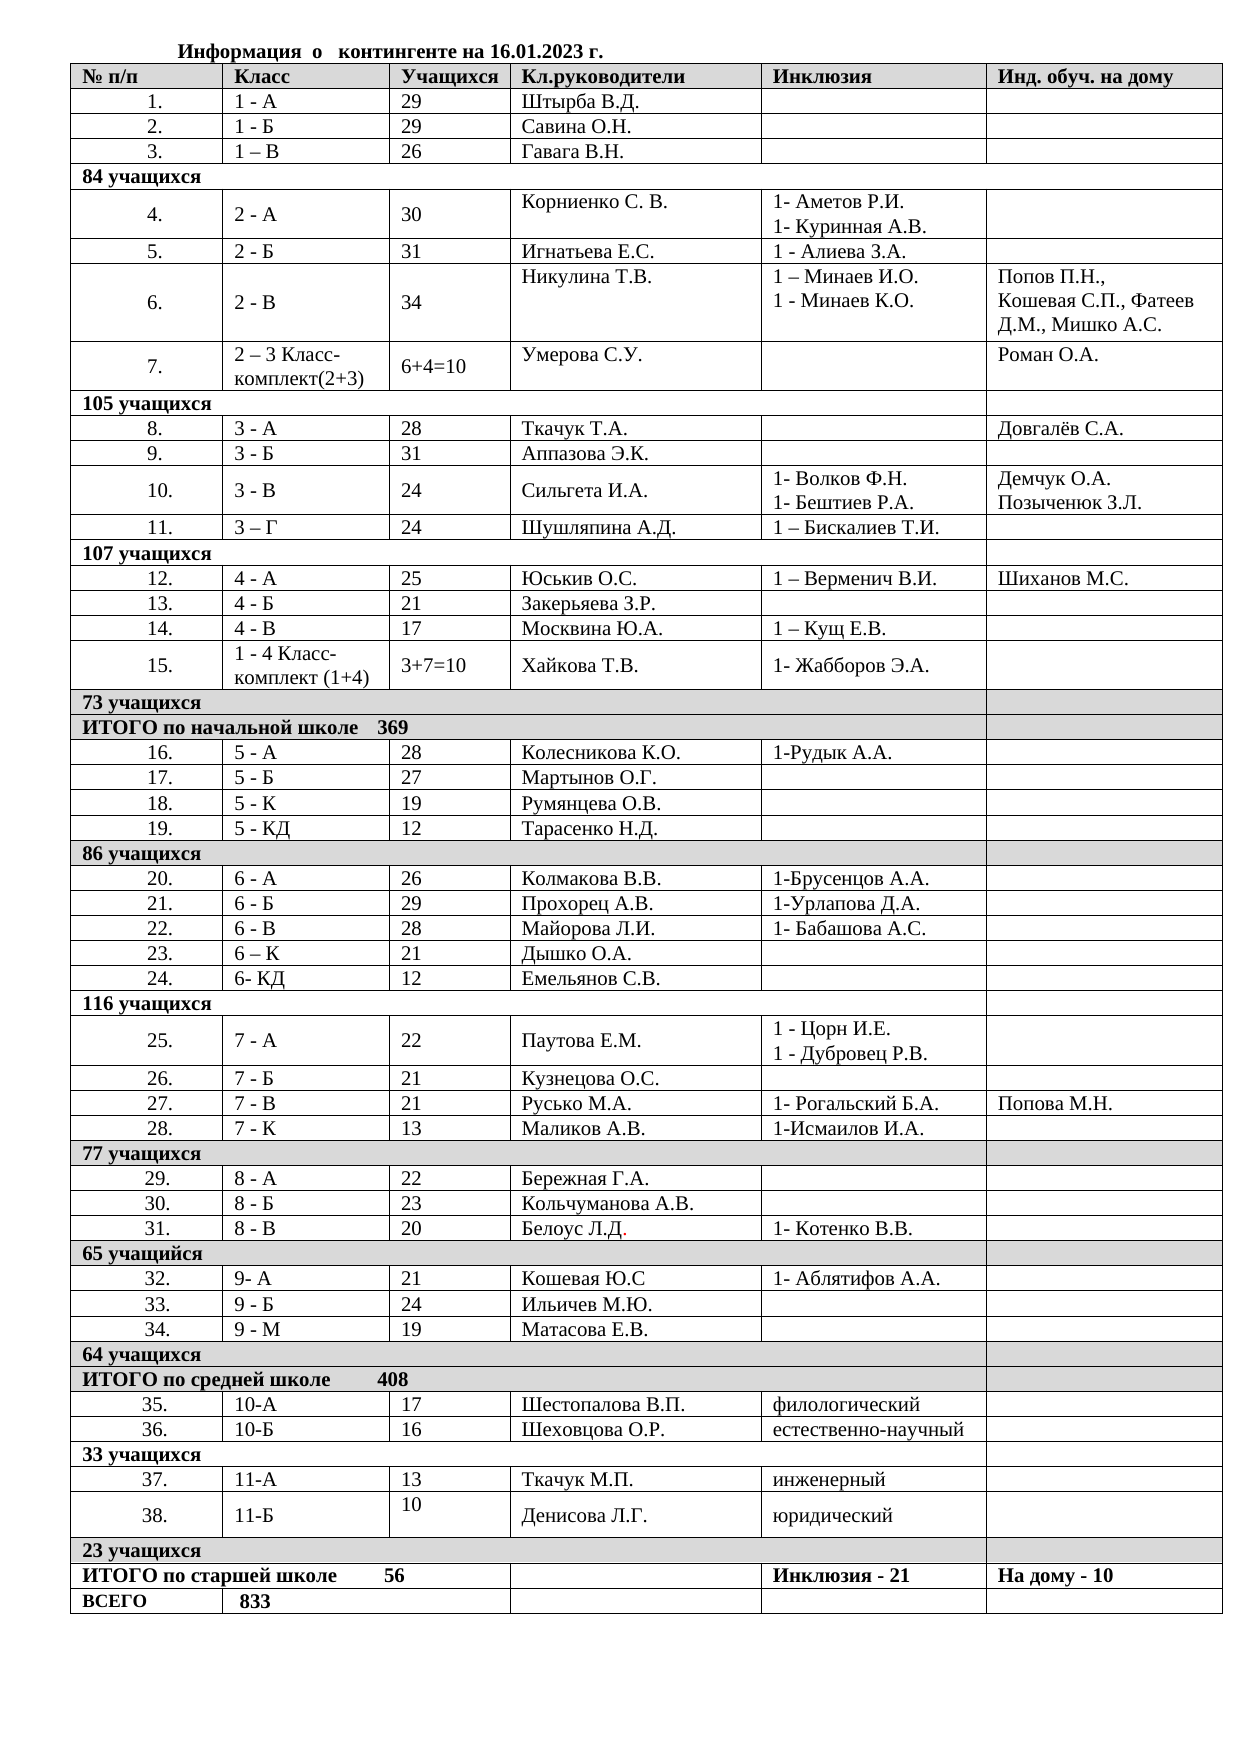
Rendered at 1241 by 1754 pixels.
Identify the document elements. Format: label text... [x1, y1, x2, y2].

table_cell 16 [390, 1417, 510, 1441]
table_cell Дышко О.А. [511, 941, 761, 965]
table_cell [71, 740, 222, 764]
table_cell [71, 342, 222, 390]
table_cell 33. [71, 1291, 222, 1316]
table_cell [71, 515, 222, 539]
table_cell ИТОГО по старшей школе 56 [71, 1564, 510, 1587]
table_cell 4 - А [223, 566, 389, 589]
table_cell 1 - 4 Класс-комплект (1+4) [223, 641, 389, 689]
table_cell 8 - В [223, 1216, 389, 1240]
table_cell 833 [223, 1589, 510, 1613]
table_cell 3 - Б [223, 441, 389, 465]
table_cell 10-Б [223, 1417, 389, 1441]
table_cell Ткачук Т.А. [511, 416, 761, 440]
table_cell [762, 1317, 986, 1341]
table_cell 1 – В [223, 139, 389, 163]
table_cell ИТОГО по начальной школе 369 [71, 715, 986, 739]
table_cell [762, 816, 986, 839]
table_cell [987, 391, 1222, 415]
table_cell ИТОГО по средней школе 408 [71, 1367, 986, 1391]
table_cell 12 [390, 816, 510, 839]
table_cell 1- Аметов Р.И. 1- Куринная А.В. [762, 190, 986, 238]
table_cell Инклюзия - 21 [762, 1564, 986, 1587]
table_cell Штырба В.Д. [511, 89, 761, 113]
table_cell юридический [762, 1492, 986, 1537]
table_cell [71, 441, 222, 465]
table_cell 9 - Б [223, 1291, 389, 1316]
table_cell ВСЕГО [71, 1589, 222, 1613]
table_cell [987, 916, 1222, 940]
table_cell [71, 139, 222, 163]
table_cell [987, 1342, 1222, 1366]
table_cell Паутова Е.М. [511, 1016, 761, 1064]
table_cell 36. [71, 1417, 222, 1441]
table_cell Ильичев М.Ю. [511, 1291, 761, 1316]
table_cell [762, 1191, 986, 1215]
table_cell [987, 1216, 1222, 1240]
table_cell 29. [71, 1166, 222, 1190]
table_cell [987, 1016, 1222, 1064]
table_cell 17 [390, 1392, 510, 1416]
table_cell 3 - В [223, 466, 389, 514]
table_cell 19 [390, 1317, 510, 1341]
table_cell 5 - КД [223, 816, 389, 839]
table_cell 28 [390, 740, 510, 764]
table_cell [71, 616, 222, 640]
table_cell Закерьяева З.Р. [511, 591, 761, 615]
table_cell [71, 1016, 222, 1064]
table_cell 4 - Б [223, 591, 389, 615]
table_cell Юськив О.С. [511, 566, 761, 589]
table_cell [987, 1191, 1222, 1215]
table_cell 3 – Г [223, 515, 389, 539]
table_cell Игнатьева Е.С. [511, 239, 761, 263]
table_cell 24 [390, 466, 510, 514]
table_cell Шушляпина А.Д. [511, 515, 761, 539]
table_cell 13 [390, 1467, 510, 1491]
table_cell 34. [71, 1317, 222, 1341]
table_cell [987, 1492, 1222, 1537]
table_cell [71, 114, 222, 138]
table_cell 73 учащихся [71, 690, 986, 714]
table_cell Емельянов С.В. [511, 966, 761, 990]
table_cell 7 - В [223, 1091, 389, 1115]
table_cell 1- Рогальский Б.А. [762, 1091, 986, 1115]
table_cell [71, 264, 222, 341]
table_cell 25 [390, 566, 510, 589]
table_cell [987, 790, 1222, 814]
table_cell Денисова Л.Г. [511, 1492, 761, 1537]
table_cell 1 - Алиева З.А. [762, 239, 986, 263]
table_cell [71, 1066, 222, 1089]
table_cell [987, 1538, 1222, 1562]
table_cell 29 [390, 891, 510, 915]
table_cell 5 - К [223, 790, 389, 814]
table_cell [987, 591, 1222, 615]
table_cell 13 [390, 1116, 510, 1140]
table_cell 28 [390, 416, 510, 440]
table_cell 1 - Цорн И.Е. 1 - Дубровец Р.В. [762, 1016, 986, 1064]
table_cell Демчук О.А. Позыченюк З.Л. [987, 466, 1222, 514]
table_header № п/п [71, 64, 222, 88]
table_cell Сильгета И.А. [511, 466, 761, 514]
table_cell инженерный [762, 1467, 986, 1491]
table_cell Колмакова В.В. [511, 866, 761, 890]
table_cell 4 - В [223, 616, 389, 640]
table_cell филологический [762, 1392, 986, 1416]
table_cell 84 учащихся [71, 164, 1222, 188]
table_cell Румянцева О.В. [511, 790, 761, 814]
table_cell [987, 1442, 1222, 1466]
table_cell [987, 441, 1222, 465]
table_cell 21 [390, 1266, 510, 1290]
table_cell [71, 591, 222, 615]
table_cell Маликов А.В. [511, 1116, 761, 1140]
table_cell [987, 1266, 1222, 1290]
table_header Класс [223, 64, 389, 88]
table_cell Савина О.Н. [511, 114, 761, 138]
table_cell 11-А [223, 1467, 389, 1491]
table_cell Умерова С.У. [511, 342, 761, 390]
table_cell [987, 1241, 1222, 1265]
table_cell 1-Рудык А.А. [762, 740, 986, 764]
table_cell [762, 441, 986, 465]
table_cell [71, 466, 222, 514]
table_cell [762, 790, 986, 814]
table_cell Кольчуманова А.В. [511, 1191, 761, 1215]
table_cell [71, 891, 222, 915]
table_cell [71, 866, 222, 890]
table_cell [71, 790, 222, 814]
table_cell 24 [390, 515, 510, 539]
table_cell 22 [390, 1016, 510, 1064]
table_cell 29 [390, 114, 510, 138]
table_cell [987, 1367, 1222, 1391]
table_cell 21 [390, 1091, 510, 1115]
table_cell [987, 239, 1222, 263]
table_cell 3 - А [223, 416, 389, 440]
table_cell 2 - Б [223, 239, 389, 263]
table_header Учащихся [390, 64, 510, 88]
table_cell 37. [71, 1467, 222, 1491]
table_cell 17 [390, 616, 510, 640]
table_cell 1- Котенко В.В. [762, 1216, 986, 1240]
table_cell [762, 139, 986, 163]
table_cell [762, 1291, 986, 1316]
table_cell [762, 941, 986, 965]
table_cell [987, 740, 1222, 764]
table_cell 24 [390, 1291, 510, 1316]
table_cell [762, 1589, 986, 1613]
table_cell 107 учащихся [71, 540, 986, 564]
table_cell 21 [390, 941, 510, 965]
table_cell [762, 114, 986, 138]
table_cell 9 - М [223, 1317, 389, 1341]
table_cell 77 учащихся [71, 1141, 986, 1165]
table_cell 7 - А [223, 1016, 389, 1064]
table_cell Москвина Ю.А. [511, 616, 761, 640]
table_cell [987, 1066, 1222, 1089]
table_cell [987, 1467, 1222, 1491]
table_cell [762, 765, 986, 789]
table_cell [987, 765, 1222, 789]
table_cell [71, 566, 222, 589]
table_cell 21 [390, 1066, 510, 1089]
table_cell Русько М.А. [511, 1091, 761, 1115]
table_cell Попов П.Н., Кошевая С.П., Фатеев Д.М., Мишко А.С. [987, 264, 1222, 341]
table_cell 27 [390, 765, 510, 789]
table_cell 1-Исмаилов И.А. [762, 1116, 986, 1140]
table_cell 33 учащихся [71, 1442, 986, 1466]
table_cell [987, 114, 1222, 138]
table_cell Хайкова Т.В. [511, 641, 761, 689]
table_cell Матасова Е.В. [511, 1317, 761, 1341]
table_cell 9- А [223, 1266, 389, 1290]
table_cell [71, 941, 222, 965]
table_cell 6+4=10 [390, 342, 510, 390]
table_cell 23 учащихся [71, 1538, 986, 1562]
table_cell 1 – Кущ Е.В. [762, 616, 986, 640]
table_cell [987, 1317, 1222, 1341]
table_cell [762, 89, 986, 113]
table_cell 2 - А [223, 190, 389, 238]
table_cell [71, 239, 222, 263]
table_cell 6 - А [223, 866, 389, 890]
table_header Кл.руководители [511, 64, 761, 88]
table_cell [762, 1066, 986, 1089]
table_cell 19 [390, 790, 510, 814]
table_header Инд. обуч. на дому [987, 64, 1222, 88]
table_cell Роман О.А. [987, 342, 1222, 390]
table_cell Колесникова К.О. [511, 740, 761, 764]
table_cell Кузнецова О.С. [511, 1066, 761, 1089]
table_cell 8 - А [223, 1166, 389, 1190]
table_cell 65 учащийся [71, 1241, 986, 1265]
table_cell [987, 139, 1222, 163]
table_cell 10 [390, 1492, 510, 1537]
table_cell [987, 1291, 1222, 1316]
table_cell 1-Урлапова Д.А. [762, 891, 986, 915]
table_header Инклюзия [762, 64, 986, 88]
table_cell [987, 991, 1222, 1015]
table_cell 5 - А [223, 740, 389, 764]
table_cell 32. [71, 1266, 222, 1290]
table_cell Аппазова Э.К. [511, 441, 761, 465]
table_cell Майорова Л.И. [511, 916, 761, 940]
table_cell 20 [390, 1216, 510, 1240]
table_cell 5 - Б [223, 765, 389, 789]
table_cell 34 [390, 264, 510, 341]
table_cell На дому - 10 [987, 1564, 1222, 1587]
table_cell [987, 816, 1222, 839]
table_cell 116 учащихся [71, 991, 986, 1015]
table_cell 6 – К [223, 941, 389, 965]
table_cell 10-А [223, 1392, 389, 1416]
table_cell 29 [390, 89, 510, 113]
table_cell Никулина Т.В. [511, 264, 761, 341]
table_cell 1 - А [223, 89, 389, 113]
table_cell [987, 891, 1222, 915]
table_cell 38. [71, 1492, 222, 1537]
table_cell Шиханов М.С. [987, 566, 1222, 589]
table_cell 64 учащихся [71, 1342, 986, 1366]
table_cell 6 - В [223, 916, 389, 940]
table_cell 22 [390, 1166, 510, 1190]
table_cell 6 - Б [223, 891, 389, 915]
table_cell 30. [71, 1191, 222, 1215]
table_cell [987, 616, 1222, 640]
table_cell Белоус Л.Д. [511, 1216, 761, 1240]
table_cell [71, 816, 222, 839]
table_cell Довгалёв С.А. [987, 416, 1222, 440]
table_cell Кошевая Ю.С [511, 1266, 761, 1290]
table_cell 105 учащихся [71, 391, 986, 415]
table_cell 8 - Б [223, 1191, 389, 1215]
table_cell Мартынов О.Г. [511, 765, 761, 789]
table_cell [987, 190, 1222, 238]
table_cell [987, 966, 1222, 990]
table_cell [987, 1116, 1222, 1140]
text Информация о контингенте на 16.01.2023 г. [177, 39, 1152, 63]
table_cell 28 [390, 916, 510, 940]
table_cell 30 [390, 190, 510, 238]
table_cell [71, 966, 222, 990]
table_cell 1- Аблятифов А.А. [762, 1266, 986, 1290]
table_cell [987, 841, 1222, 865]
table_cell 2 - В [223, 264, 389, 341]
table_cell [987, 941, 1222, 965]
table_cell 1- Волков Ф.Н. 1- Бештиев Р.А. [762, 466, 986, 514]
table_cell [987, 1392, 1222, 1416]
table_cell [71, 89, 222, 113]
table_cell 26 [390, 139, 510, 163]
table_cell [71, 1116, 222, 1140]
table_cell 1- Жабборов Э.А. [762, 641, 986, 689]
table_cell [71, 641, 222, 689]
table_cell 31 [390, 441, 510, 465]
table_cell 1- Бабашова А.С. [762, 916, 986, 940]
table_cell естественно-научный [762, 1417, 986, 1441]
table_cell Прохорец А.В. [511, 891, 761, 915]
table_cell 1-Брусенцов А.А. [762, 866, 986, 890]
table_cell Гавага В.Н. [511, 139, 761, 163]
table_cell 1 – Верменич В.И. [762, 566, 986, 589]
table_cell [511, 1589, 761, 1613]
table_cell [987, 540, 1222, 564]
table_cell 3+7=10 [390, 641, 510, 689]
table_cell [987, 1141, 1222, 1165]
table_cell [511, 1564, 761, 1587]
table_cell 7 - К [223, 1116, 389, 1140]
table_cell [71, 916, 222, 940]
table_cell Корниенко С. В. [511, 190, 761, 238]
table_cell Шестопалова В.П. [511, 1392, 761, 1416]
table_cell 31. [71, 1216, 222, 1240]
table_cell [71, 416, 222, 440]
table_cell Бережная Г.А. [511, 1166, 761, 1190]
table_cell Ткачук М.П. [511, 1467, 761, 1491]
table_cell 35. [71, 1392, 222, 1416]
table_cell [71, 190, 222, 238]
table_cell [987, 641, 1222, 689]
table_cell 11-Б [223, 1492, 389, 1537]
table_cell [762, 591, 986, 615]
table_cell [987, 89, 1222, 113]
table_cell [987, 866, 1222, 890]
table_cell 6- КД [223, 966, 389, 990]
table_cell [762, 416, 986, 440]
table_cell 12 [390, 966, 510, 990]
table_cell [987, 1166, 1222, 1190]
table_cell Попова М.Н. [987, 1091, 1222, 1115]
table_cell 26 [390, 866, 510, 890]
table_cell [71, 765, 222, 789]
table_cell [987, 690, 1222, 714]
table_cell [987, 1589, 1222, 1613]
table_cell Шеховцова О.Р. [511, 1417, 761, 1441]
table_cell [762, 1166, 986, 1190]
table_cell [762, 342, 986, 390]
table_cell 86 учащихся [71, 841, 986, 865]
table_cell 1 - Б [223, 114, 389, 138]
table_cell 21 [390, 591, 510, 615]
table_cell 2 – 3 Класс-комплект(2+3) [223, 342, 389, 390]
table_cell [987, 715, 1222, 739]
table_cell [71, 1091, 222, 1115]
table_cell 23 [390, 1191, 510, 1215]
table_cell 1 – Минаев И.О. 1 - Минаев К.О. [762, 264, 986, 341]
table_cell [987, 515, 1222, 539]
table_cell Тарасенко Н.Д. [511, 816, 761, 839]
table_cell 31 [390, 239, 510, 263]
table_cell 7 - Б [223, 1066, 389, 1089]
table_cell [987, 1417, 1222, 1441]
table_cell [762, 966, 986, 990]
table_cell 1 – Бискалиев Т.И. [762, 515, 986, 539]
